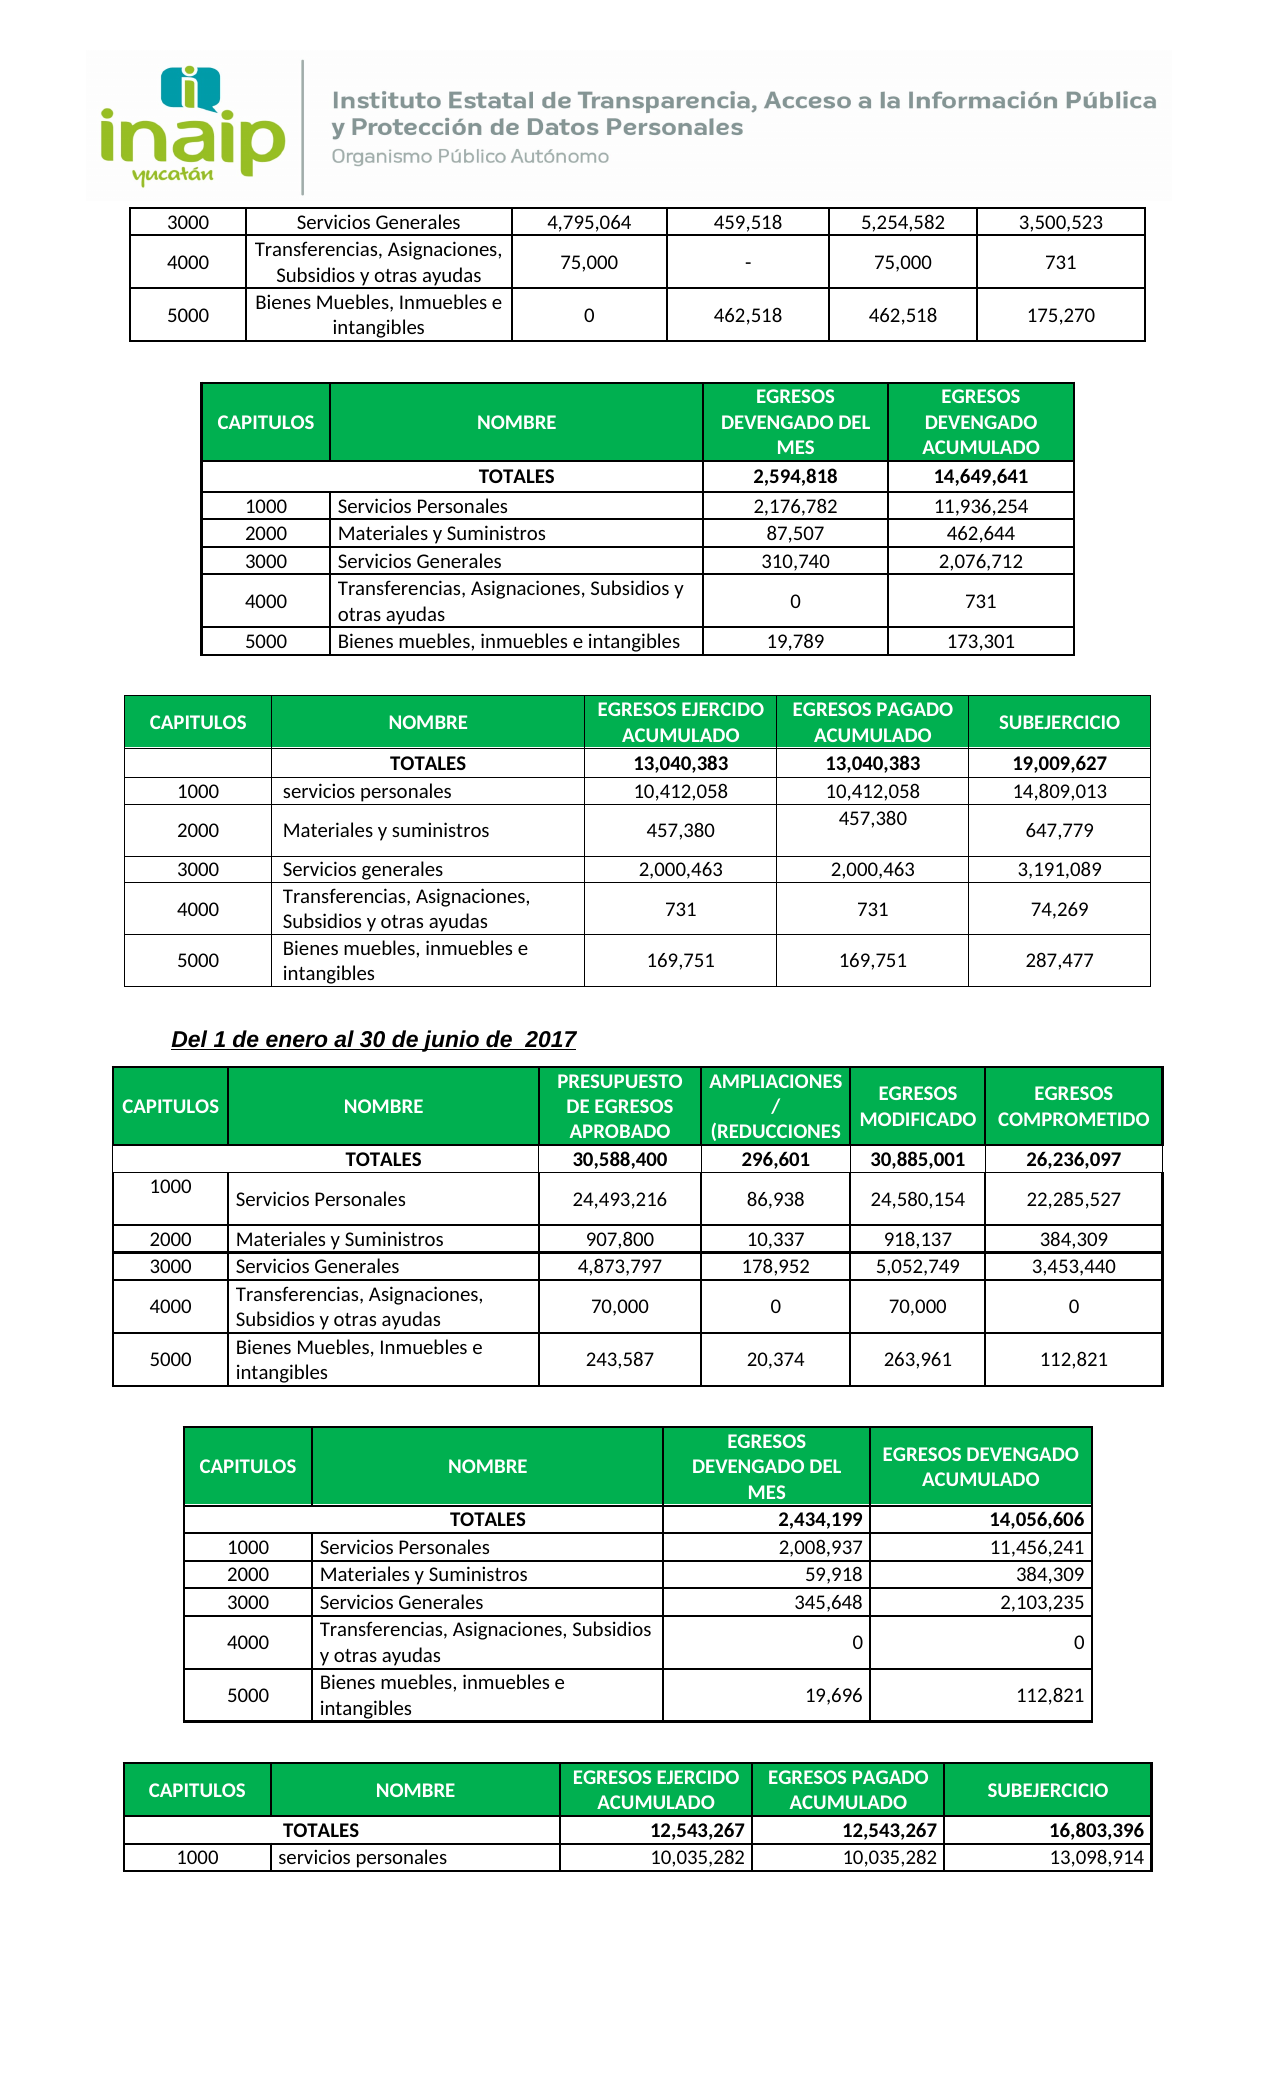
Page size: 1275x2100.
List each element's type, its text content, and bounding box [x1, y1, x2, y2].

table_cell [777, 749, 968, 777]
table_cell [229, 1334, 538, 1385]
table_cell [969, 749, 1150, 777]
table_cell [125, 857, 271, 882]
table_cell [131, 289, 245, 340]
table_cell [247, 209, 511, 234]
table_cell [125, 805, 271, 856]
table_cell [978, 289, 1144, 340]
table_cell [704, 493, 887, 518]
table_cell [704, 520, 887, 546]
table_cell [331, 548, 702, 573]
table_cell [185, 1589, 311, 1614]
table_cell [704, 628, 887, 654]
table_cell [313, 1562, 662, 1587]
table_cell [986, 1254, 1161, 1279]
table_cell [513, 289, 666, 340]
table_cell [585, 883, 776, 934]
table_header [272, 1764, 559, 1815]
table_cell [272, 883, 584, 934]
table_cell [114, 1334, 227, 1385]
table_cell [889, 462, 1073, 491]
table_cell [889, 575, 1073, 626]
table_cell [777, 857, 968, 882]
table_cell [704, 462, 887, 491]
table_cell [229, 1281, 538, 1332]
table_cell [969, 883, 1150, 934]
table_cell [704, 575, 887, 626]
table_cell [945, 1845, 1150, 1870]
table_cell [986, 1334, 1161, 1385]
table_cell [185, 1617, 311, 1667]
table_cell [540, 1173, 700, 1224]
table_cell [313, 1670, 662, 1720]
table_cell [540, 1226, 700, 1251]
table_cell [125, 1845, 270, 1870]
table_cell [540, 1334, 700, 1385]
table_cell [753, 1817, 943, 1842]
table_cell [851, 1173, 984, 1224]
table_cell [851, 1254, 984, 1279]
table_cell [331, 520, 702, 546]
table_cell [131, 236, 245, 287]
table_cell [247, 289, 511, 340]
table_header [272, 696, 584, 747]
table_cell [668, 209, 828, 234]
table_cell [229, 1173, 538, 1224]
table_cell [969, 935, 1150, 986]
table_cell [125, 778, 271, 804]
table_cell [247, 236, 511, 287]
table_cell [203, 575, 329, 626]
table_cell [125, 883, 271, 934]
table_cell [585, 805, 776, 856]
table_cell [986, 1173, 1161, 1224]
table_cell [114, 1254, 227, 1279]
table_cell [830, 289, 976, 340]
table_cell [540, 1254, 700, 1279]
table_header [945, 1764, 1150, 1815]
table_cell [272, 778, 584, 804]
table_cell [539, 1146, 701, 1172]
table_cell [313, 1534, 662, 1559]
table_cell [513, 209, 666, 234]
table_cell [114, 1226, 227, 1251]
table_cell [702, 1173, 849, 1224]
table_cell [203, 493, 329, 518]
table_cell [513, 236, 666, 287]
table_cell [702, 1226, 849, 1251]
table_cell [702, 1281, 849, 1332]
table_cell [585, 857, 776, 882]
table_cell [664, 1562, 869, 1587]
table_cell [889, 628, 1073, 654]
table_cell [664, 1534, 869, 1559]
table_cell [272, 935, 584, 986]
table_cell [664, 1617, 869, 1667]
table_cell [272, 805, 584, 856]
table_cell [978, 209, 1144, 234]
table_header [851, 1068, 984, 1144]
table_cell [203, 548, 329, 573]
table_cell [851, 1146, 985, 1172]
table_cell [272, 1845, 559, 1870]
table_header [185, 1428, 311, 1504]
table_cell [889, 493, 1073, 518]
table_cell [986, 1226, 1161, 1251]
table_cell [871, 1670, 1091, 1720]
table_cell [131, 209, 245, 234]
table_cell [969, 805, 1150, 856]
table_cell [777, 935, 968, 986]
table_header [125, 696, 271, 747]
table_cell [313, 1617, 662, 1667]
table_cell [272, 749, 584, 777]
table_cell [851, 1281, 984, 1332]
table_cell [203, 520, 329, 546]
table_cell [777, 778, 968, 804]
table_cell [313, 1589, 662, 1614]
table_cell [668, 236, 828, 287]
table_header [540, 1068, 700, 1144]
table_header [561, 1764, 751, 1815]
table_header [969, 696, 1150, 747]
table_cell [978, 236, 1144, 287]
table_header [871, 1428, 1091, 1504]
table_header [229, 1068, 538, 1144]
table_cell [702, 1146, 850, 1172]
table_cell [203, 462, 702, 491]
picture [84, 50, 1172, 201]
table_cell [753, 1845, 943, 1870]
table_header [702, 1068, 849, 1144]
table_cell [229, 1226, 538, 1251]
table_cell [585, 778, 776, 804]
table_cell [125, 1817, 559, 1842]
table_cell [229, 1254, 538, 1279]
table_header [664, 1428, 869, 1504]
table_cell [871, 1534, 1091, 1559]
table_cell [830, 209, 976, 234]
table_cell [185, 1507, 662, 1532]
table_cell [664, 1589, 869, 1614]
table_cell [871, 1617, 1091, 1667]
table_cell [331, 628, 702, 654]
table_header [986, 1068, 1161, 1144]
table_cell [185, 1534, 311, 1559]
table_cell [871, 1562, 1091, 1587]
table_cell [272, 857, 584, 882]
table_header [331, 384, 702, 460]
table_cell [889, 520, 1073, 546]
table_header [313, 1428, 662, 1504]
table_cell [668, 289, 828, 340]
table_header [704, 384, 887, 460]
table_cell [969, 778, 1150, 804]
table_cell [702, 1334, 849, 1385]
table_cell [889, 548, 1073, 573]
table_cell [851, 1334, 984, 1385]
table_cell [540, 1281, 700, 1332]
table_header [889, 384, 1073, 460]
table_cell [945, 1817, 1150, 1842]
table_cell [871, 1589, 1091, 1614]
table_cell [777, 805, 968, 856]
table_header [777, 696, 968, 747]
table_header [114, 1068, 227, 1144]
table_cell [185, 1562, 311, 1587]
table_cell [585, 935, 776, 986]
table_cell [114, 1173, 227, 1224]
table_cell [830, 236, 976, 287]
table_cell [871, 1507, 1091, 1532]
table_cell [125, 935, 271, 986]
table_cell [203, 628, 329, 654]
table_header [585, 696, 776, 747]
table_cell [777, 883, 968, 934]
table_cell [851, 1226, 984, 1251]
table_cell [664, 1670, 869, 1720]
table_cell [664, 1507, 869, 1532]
text Del 1 de enero al 30 de junio de 2017 [171, 1026, 1068, 1053]
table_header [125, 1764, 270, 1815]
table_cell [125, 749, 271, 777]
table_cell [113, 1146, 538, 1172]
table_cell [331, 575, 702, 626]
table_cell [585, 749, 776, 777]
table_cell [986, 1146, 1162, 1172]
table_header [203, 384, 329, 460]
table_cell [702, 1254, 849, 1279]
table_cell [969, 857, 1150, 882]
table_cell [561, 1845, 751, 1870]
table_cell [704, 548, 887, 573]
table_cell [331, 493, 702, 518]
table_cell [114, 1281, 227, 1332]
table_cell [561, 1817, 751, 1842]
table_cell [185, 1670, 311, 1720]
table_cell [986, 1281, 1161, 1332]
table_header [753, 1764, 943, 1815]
